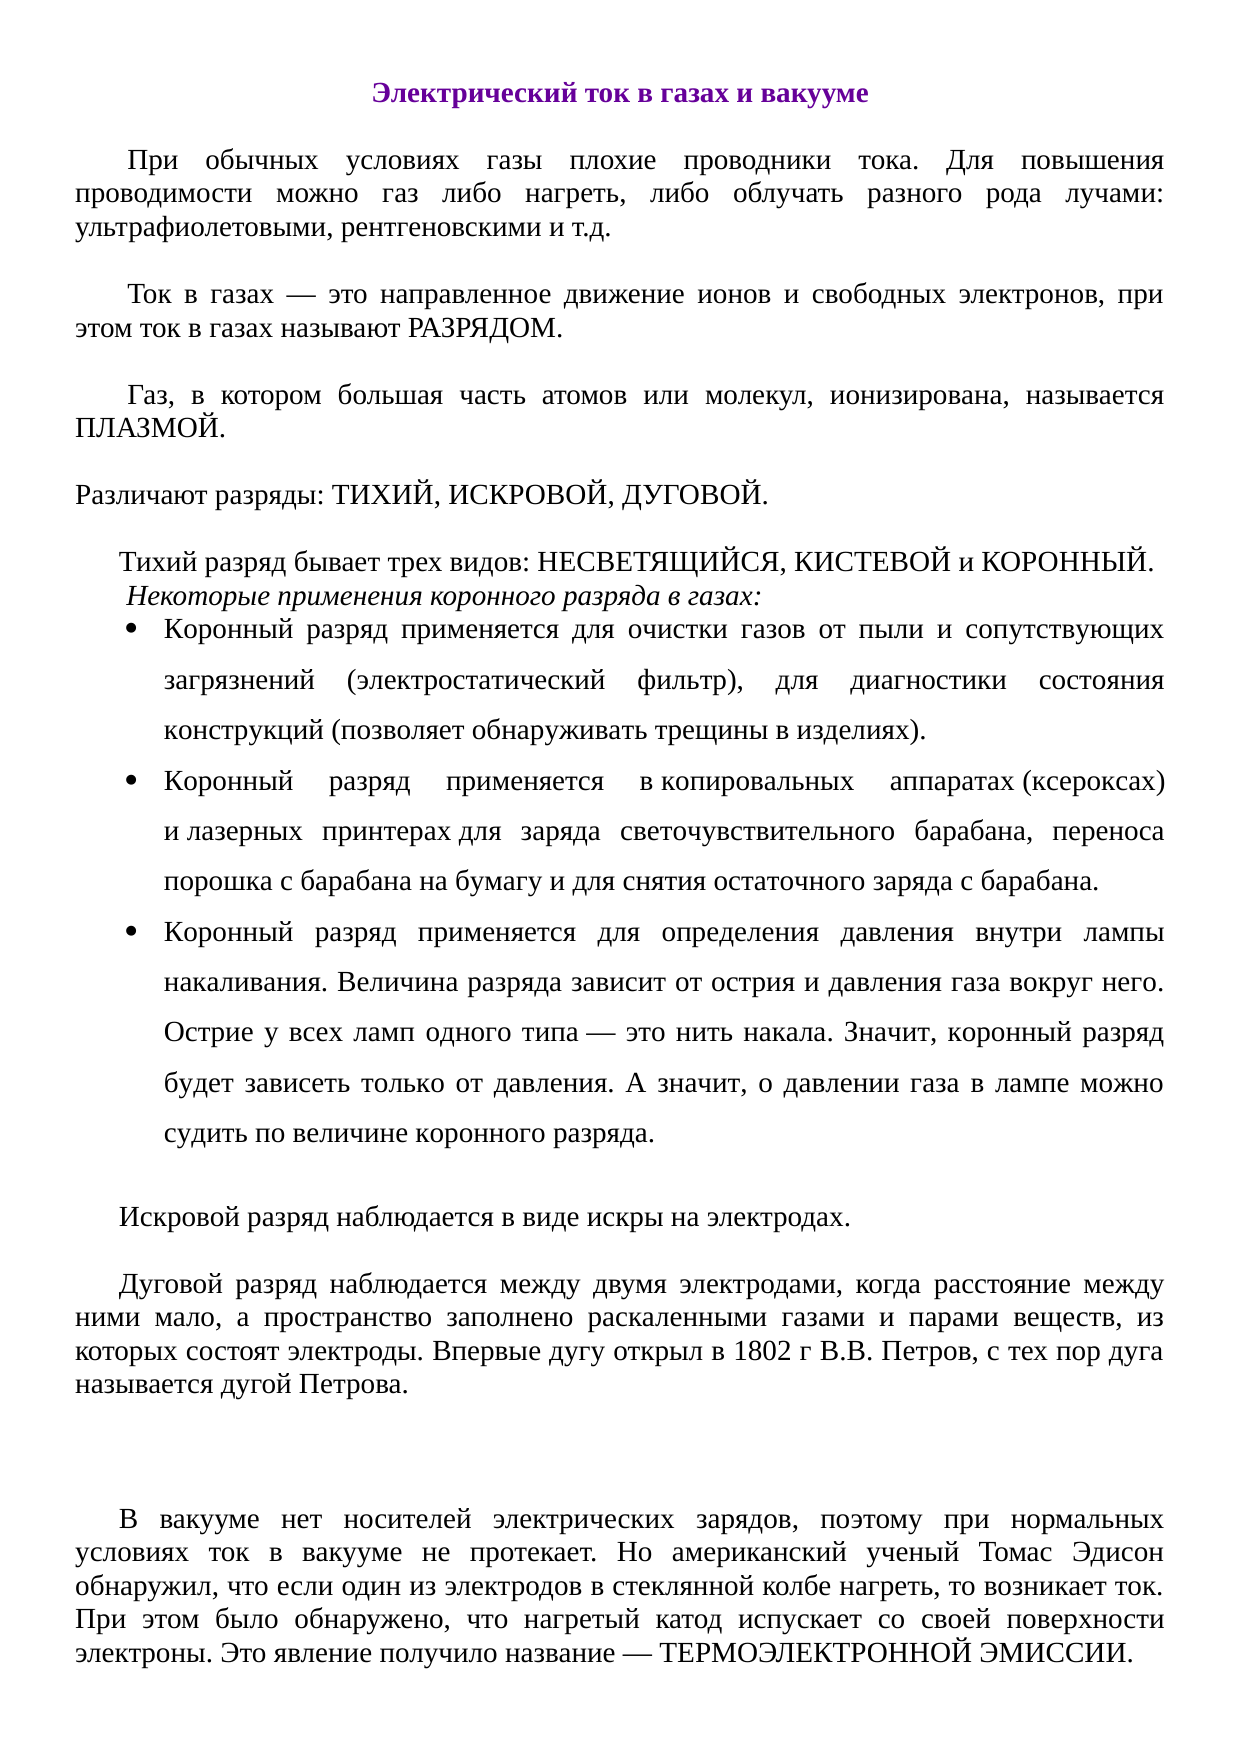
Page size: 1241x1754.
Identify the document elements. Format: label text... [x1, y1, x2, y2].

list Коронный разряд применяется для определения давления внутри лампы накаливания. Величина разряда зависит от острия и давления газа вокруг него. Острие у всех ламп одного типа — это нить накала. Значит, коронный разряд будет зависеть только от давления. А значит, о давлении газа в лампе можно судить по величине коронного разряда. [126, 914, 1165, 1149]
list Коронный разряд применяется для очистки газов от пыли и сопутствующих загрязнений (электростатический фильтр), для диагностики состояния конструкций (позволяет обнаруживать трещины в изделиях). [126, 612, 1165, 746]
text Тихий разряд бывает трех видов: НЕСВЕТЯЩИЙСЯ, КИСТЕВОЙ и КОРОННЫЙ. [75, 544, 1165, 578]
text Электрический ток в газах и вакууме [75, 75, 1165, 108]
text Ток в газах — это направленное движение ионов и свободных электронов, при этом ток в газах называют РАЗРЯДОМ. [75, 276, 1165, 343]
text В вакууме нет носителей электрических зарядов, поэтому при нормальных условиях ток в вакууме не протекает. Но американский ученый Томас Эдисон обнаружил, что если один из электродов в стеклянной колбе нагреть, то возникает ток. При этом было обнаружено, что нагретый катод испускает со своей поверхности электроны. Это явление получило название — ТЕРМОЭЛЕКТРОННОЙ ЭМИССИИ. [75, 1501, 1165, 1668]
text Некоторые применения коронного разряда в газах: [75, 578, 1165, 612]
text Искровой разряд наблюдается в виде искры на электродах. [75, 1199, 1165, 1232]
text При обычных условиях газы плохие проводники тока. Для повышения проводимости можно газ либо нагреть, либо облучать разного рода лучами: ультрафиолетовыми, рентгеновскими и т.д. [75, 142, 1165, 243]
text Газ, в котором большая часть атомов или молекул, ионизирована, называется ПЛАЗМОЙ. [75, 377, 1165, 444]
text Дуговой разряд наблюдается между двумя электродами, когда расстояние между ними мало, а пространство заполнено раскаленными газами и парами веществ, из которых состоят электроды. Впервые дугу открыл в 1802 г В.В. Петров, с тех пор дуга называется дугой Петрова. [75, 1266, 1165, 1400]
text Различают разряды: ТИХИЙ, ИСКРОВОЙ, ДУГОВОЙ. [75, 477, 1165, 511]
list Коронный разряд применяется в копировальных аппаратах (ксероксах) и лазерных принтерах для заряда светочувствительного барабана, переноса порошка с барабана на бумагу и для снятия остаточного заряда с барабана. [126, 763, 1165, 897]
